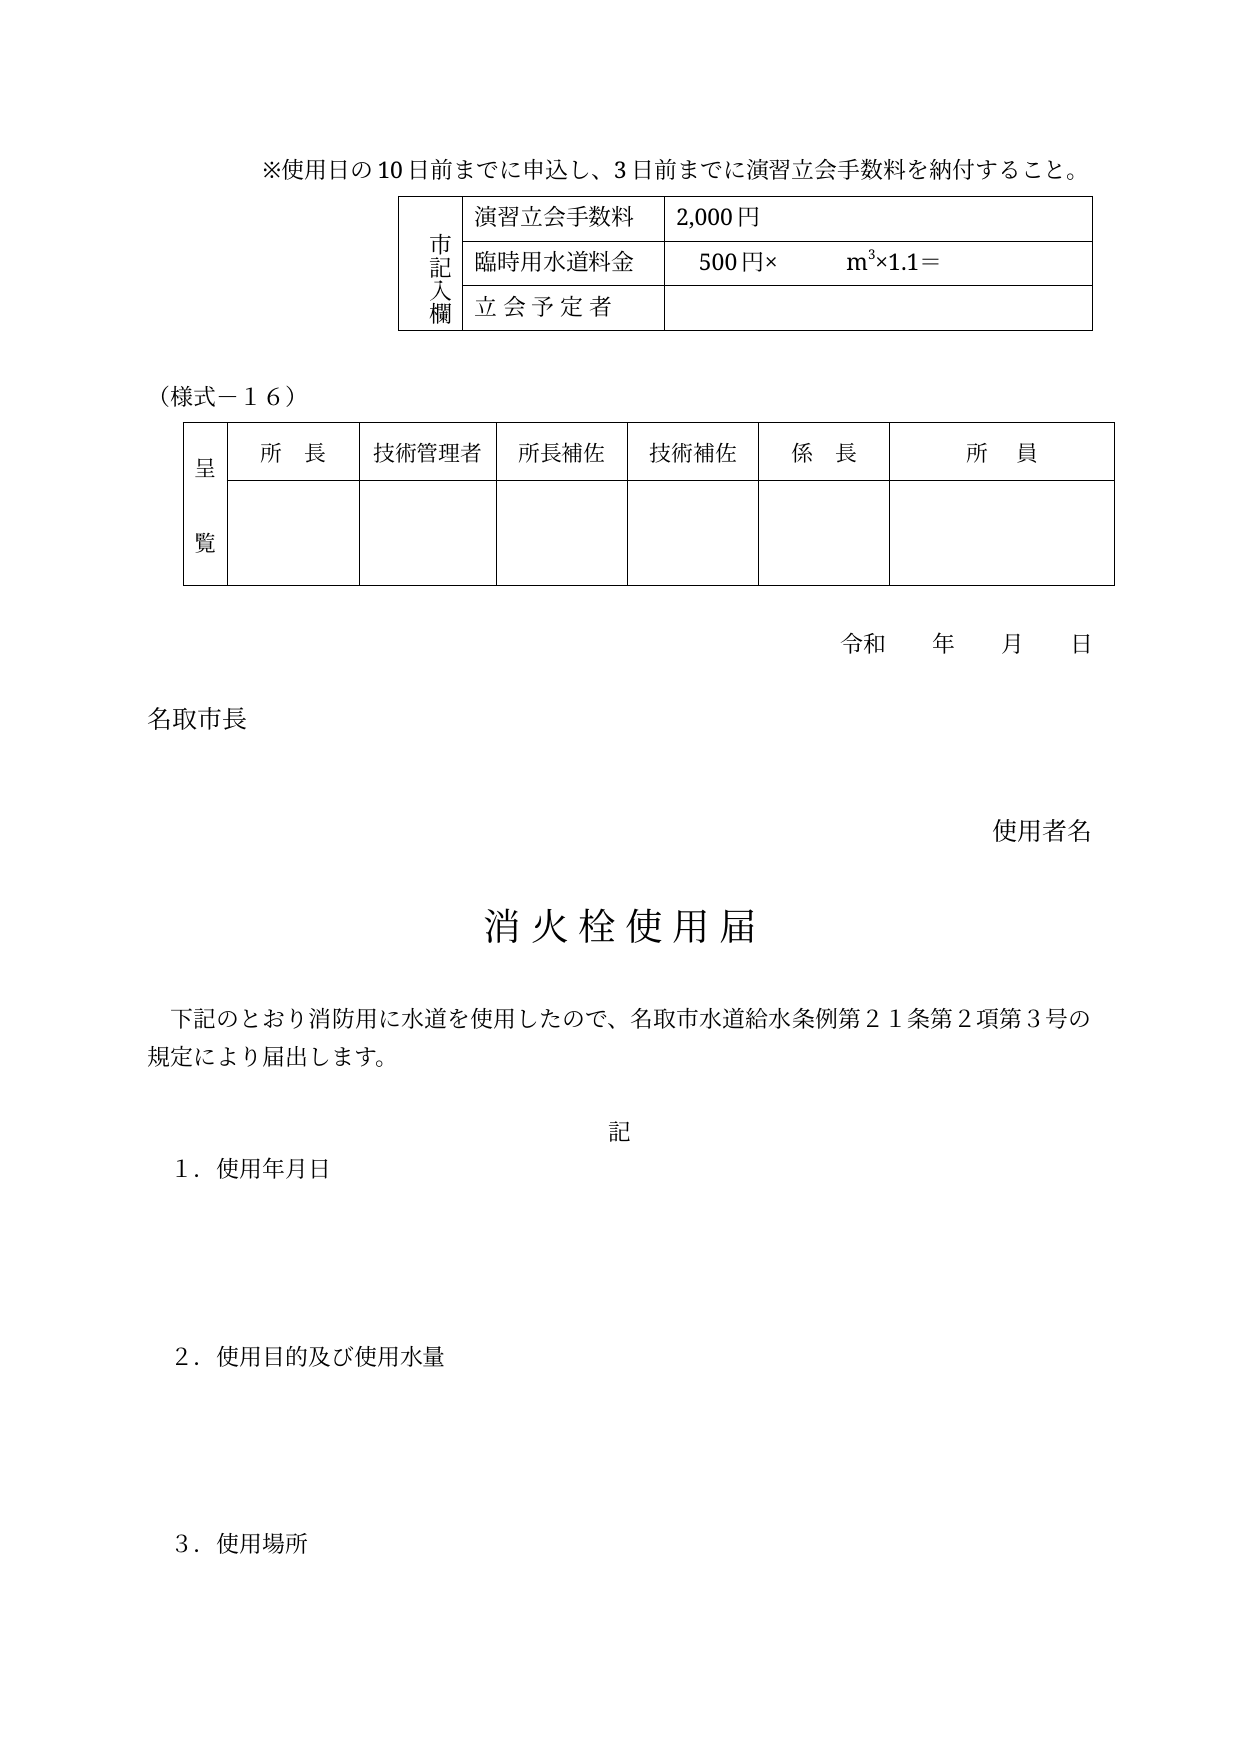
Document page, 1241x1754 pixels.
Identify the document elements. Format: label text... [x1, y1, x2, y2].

text ３．使用場所 [148, 1524, 1092, 1561]
table_header 所長補佐 [497, 423, 627, 480]
text 消 火 栓 使 用 届 [148, 886, 1092, 961]
table_cell [628, 481, 758, 585]
text １．使用年月日 [148, 1149, 1092, 1186]
text ２．使用目的及び使用水量 [148, 1336, 1092, 1374]
table_header 演習立会手数料 [463, 197, 664, 241]
table_header [399, 197, 462, 330]
table_cell 臨時用水道料金 [463, 242, 664, 285]
table_cell 500円× m3×1.1＝ [665, 242, 1092, 285]
table_cell [759, 481, 889, 585]
table_header 呈 覧 [184, 423, 227, 585]
table_cell [228, 481, 359, 585]
table_header 所 員 [890, 423, 1114, 480]
table_header 所 長 [228, 423, 359, 480]
table_cell 立 会 予 定 者 [463, 286, 664, 330]
table_cell [890, 481, 1114, 585]
table_cell [497, 481, 627, 585]
text 使用者名 [148, 811, 1092, 849]
table_cell [360, 481, 496, 585]
text 下記のとおり消防用に水道を使用したので、名取市水道給水条例第２１条第２項第３号の規定により届出します。 [148, 999, 1092, 1074]
subtitle 記 [148, 1111, 1092, 1149]
text ※使用日の10日前までに申込し、3日前までに演習立会手数料を納付すること。 [148, 150, 1092, 187]
table_cell [665, 286, 1092, 330]
table_header 2,000円 [665, 197, 1092, 241]
table_header 技術補佐 [628, 423, 758, 480]
table_header 係 長 [759, 423, 889, 480]
text （様式－１６） [148, 376, 1092, 414]
text 令和 年 月 日 [148, 624, 1092, 661]
table_header 技術管理者 [360, 423, 496, 480]
text 名取市長 [148, 699, 1092, 736]
